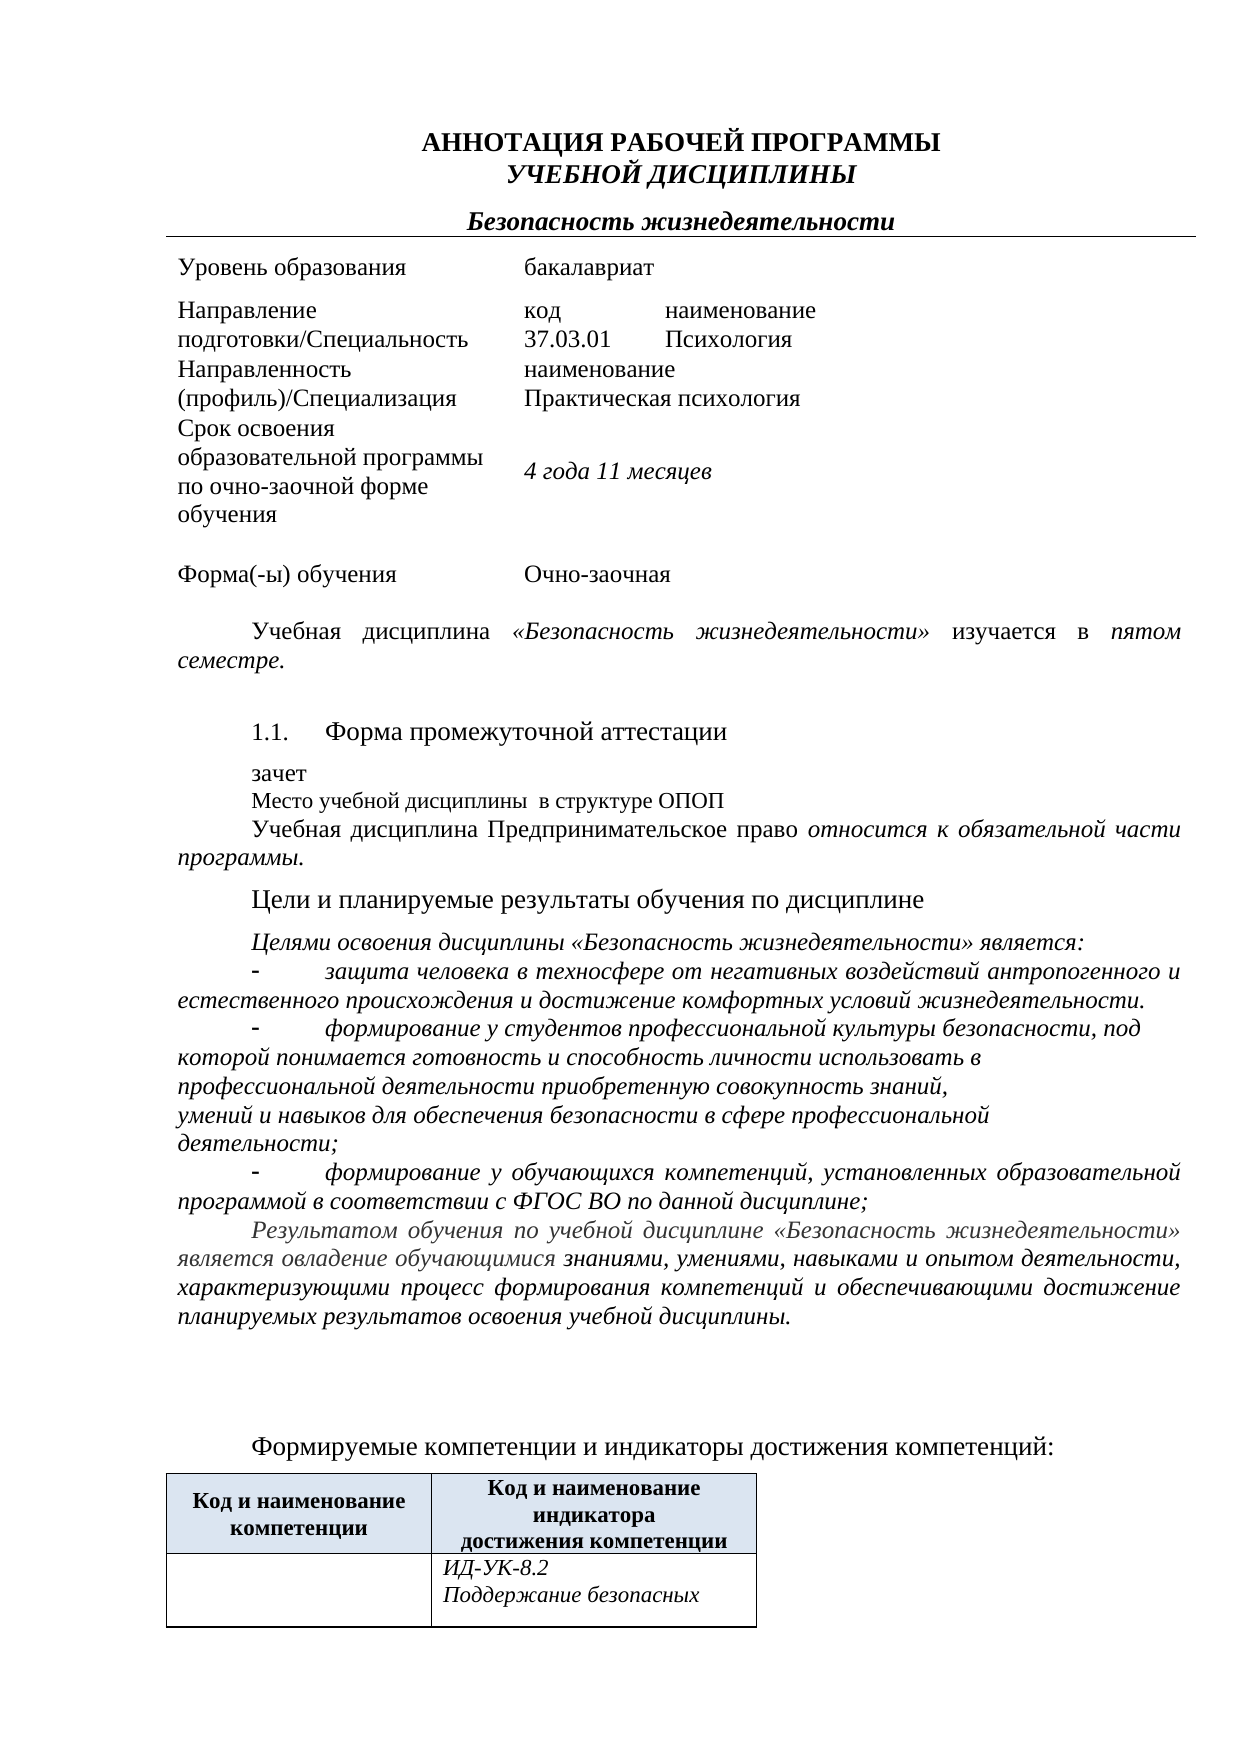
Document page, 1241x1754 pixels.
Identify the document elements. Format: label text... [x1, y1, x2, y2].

table_cell Очно-заочная [513, 528, 1196, 587]
table_cell [167, 1554, 431, 1626]
table_cell наименование Психология [654, 295, 1196, 354]
table_cell 4 года 11 месяцев [513, 413, 1196, 528]
list Место учебной дисциплины в структуре ОПОП [177, 787, 1181, 814]
table_header Код и наименование компетенции [167, 1474, 431, 1553]
list защита человека в техносфере от негативных воздействий антропогенного и естественного происхождения и достижение комфортных условий жизнедеятельности. [177, 956, 1181, 1013]
list Результатом обучения по учебной дисциплине «Безопасность жизнедеятельности» является овладение обучающимися знаниями, умениями, навыками и опытом деятельности, характеризующими процесс формирования компетенций и обеспечивающими достижение планируемых результатов освоения учебной дисциплины. [177, 1215, 1181, 1330]
subtitle Цели и планируемые результаты обучения по дисциплине [177, 884, 1181, 915]
text деятельности; [177, 1128, 1181, 1157]
table_cell бакалавриат [513, 237, 1196, 295]
table_header АННОТАЦИЯ РАБОЧЕЙ ПРОГРАММЫ УЧЕБНОЙ ДИСЦИПЛИНЫ [166, 127, 1196, 189]
table_cell Форма(-ы) обучения [166, 528, 513, 587]
subtitle Формируемые компетенции и индикаторы достижения компетенций: [251, 1429, 1181, 1461]
table_cell Срок освоения образовательной программы по очно-заочной форме обучения [166, 413, 513, 528]
table_cell Направленность (профиль)/Специализация [166, 354, 513, 413]
list формирование у студентов профессиональной культуры безопасности, под [177, 1013, 1181, 1042]
list зачет [177, 758, 1181, 787]
table_header Код и наименование индикатора достижения компетенции [432, 1474, 756, 1553]
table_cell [432, 1554, 756, 1626]
table_cell наименование Практическая психология [513, 354, 1196, 413]
table_cell Безопасность жизнедеятельности [166, 189, 1196, 236]
text которой понимается готовность и способность личности использовать в [177, 1042, 1181, 1071]
table_cell Уровень образования [166, 237, 513, 295]
table_cell Направление подготовки/Специальность [166, 295, 513, 354]
list Учебная дисциплина «Безопасность жизнедеятельности» изучается в пятом семестре. [177, 616, 1181, 674]
table_cell код 37.03.01 [513, 295, 653, 354]
list Целями освоения дисциплины «Безопасность жизнедеятельности» является: [177, 927, 1181, 956]
text умений и навыков для обеспечения безопасности в сфере профессиональной [177, 1100, 1181, 1128]
subtitle Форма промежуточной аттестации [251, 715, 1181, 746]
list формирование у обучающихся компетенций, установленных образовательной программой в соответствии с ФГОС ВО по данной дисциплине; [177, 1157, 1181, 1215]
list Учебная дисциплина Предпринимательское право относится к обязательной части программы. [177, 814, 1181, 871]
text профессиональной деятельности приобретенную совокупность знаний, [177, 1071, 1181, 1100]
